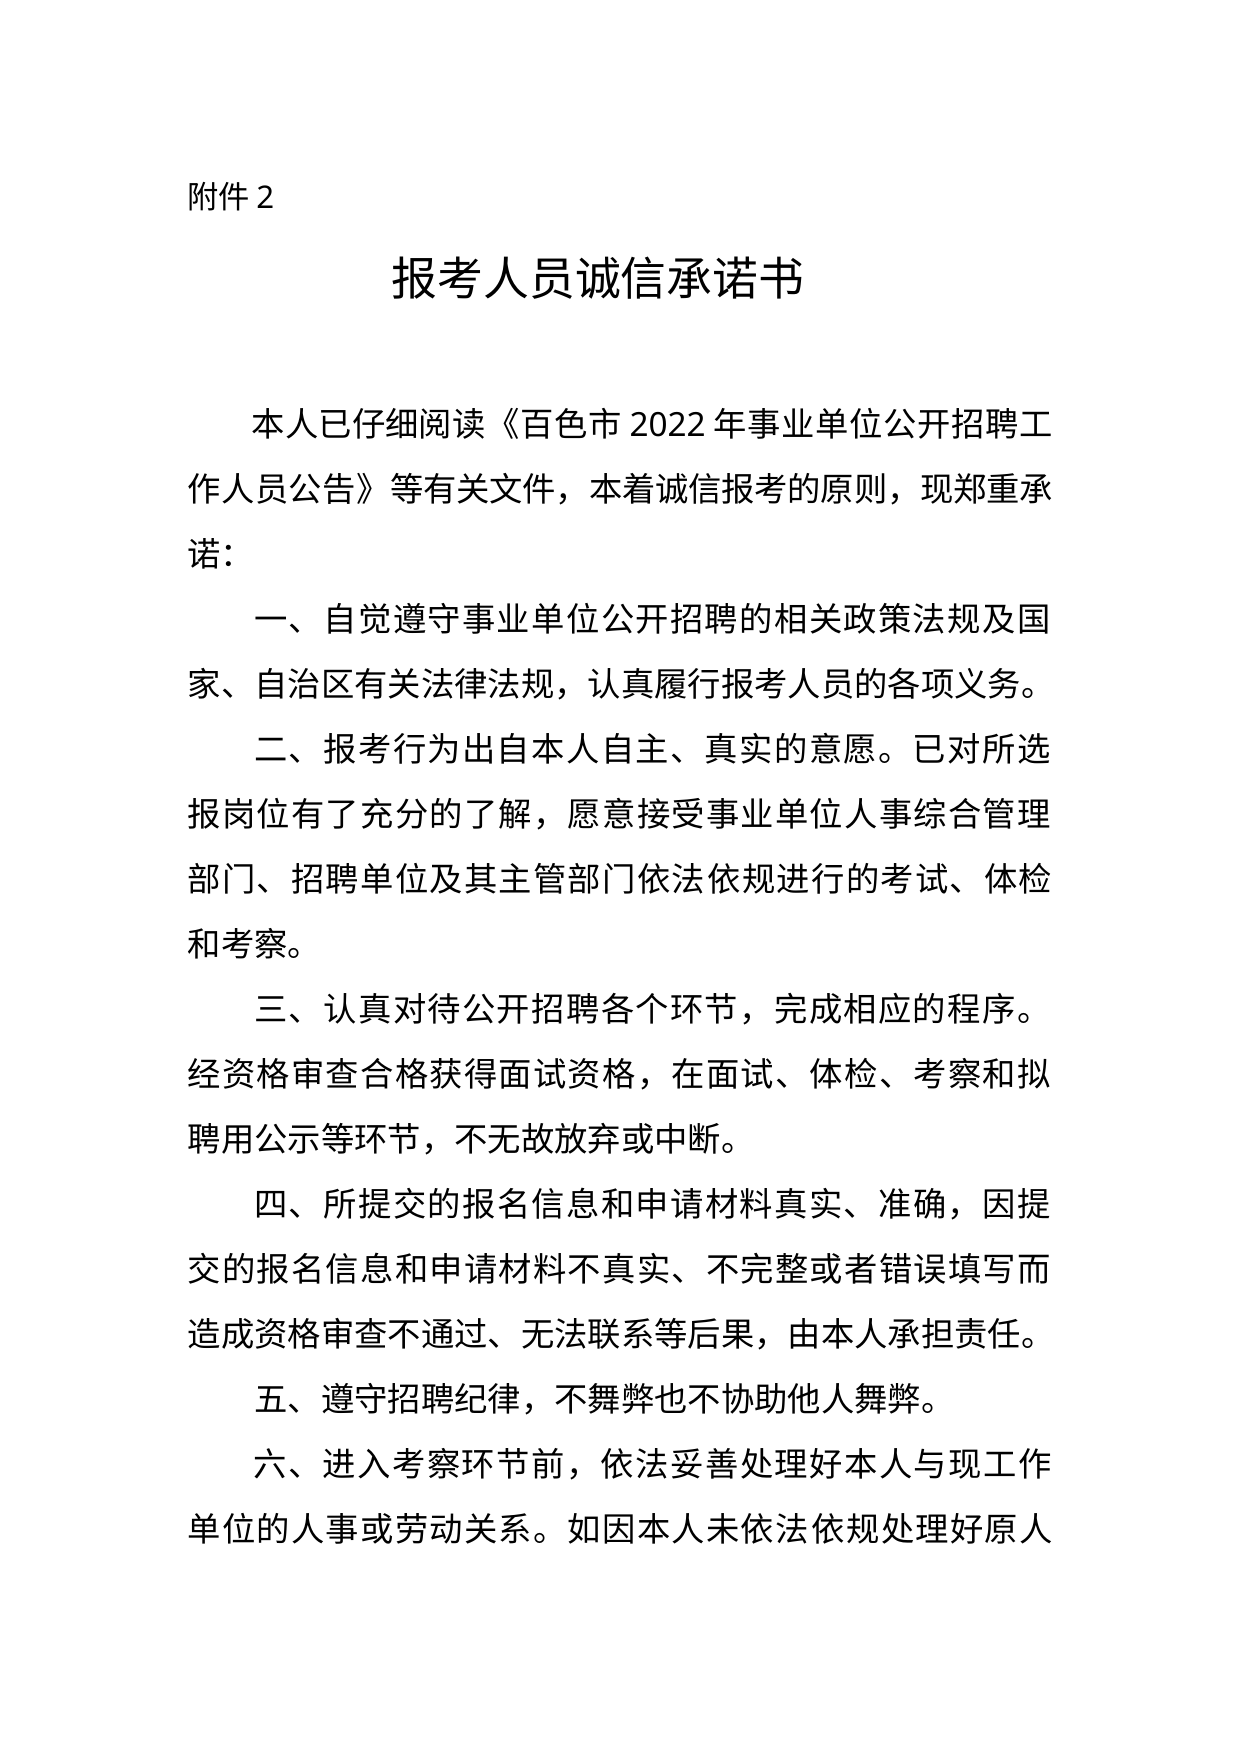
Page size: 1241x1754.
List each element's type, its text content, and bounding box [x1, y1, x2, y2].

text 附件2 [187, 162, 1053, 227]
text 三、认真对待公开招聘各个环节，完成相应的程序。经资格审查合格获得面试资格，在面试、体检、考察和拟聘用公示等环节，不无故放弃或中断。 [187, 974, 1053, 1169]
text 一、自觉遵守事业单位公开招聘的相关政策法规及国家、自治区有关法律法规，认真履行报考人员的各项义务。 [187, 584, 1053, 714]
text 四、所提交的报名信息和申请材料真实、准确，因提交的报名信息和申请材料不真实、不完整或者错误填写而造成资格审查不通过、无法联系等后果，由本人承担责任。 [187, 1169, 1053, 1364]
text 二、报考行为出自本人自主、真实的意愿。已对所选报岗位有了充分的了解，愿意接受事业单位人事综合管理部门、招聘单位及其主管部门依法依规进行的考试、体检和考察。 [187, 714, 1053, 974]
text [187, 1429, 1053, 1559]
text 五、遵守招聘纪律，不舞弊也不协助他人舞弊。 [187, 1364, 1053, 1429]
text 本人已仔细阅读《百色市2022年事业单位公开招聘工作人员公告》等有关文件，本着诚信报考的原则，现郑重承诺： [187, 389, 1053, 584]
text 报考人员诚信承诺书 [187, 227, 1053, 324]
